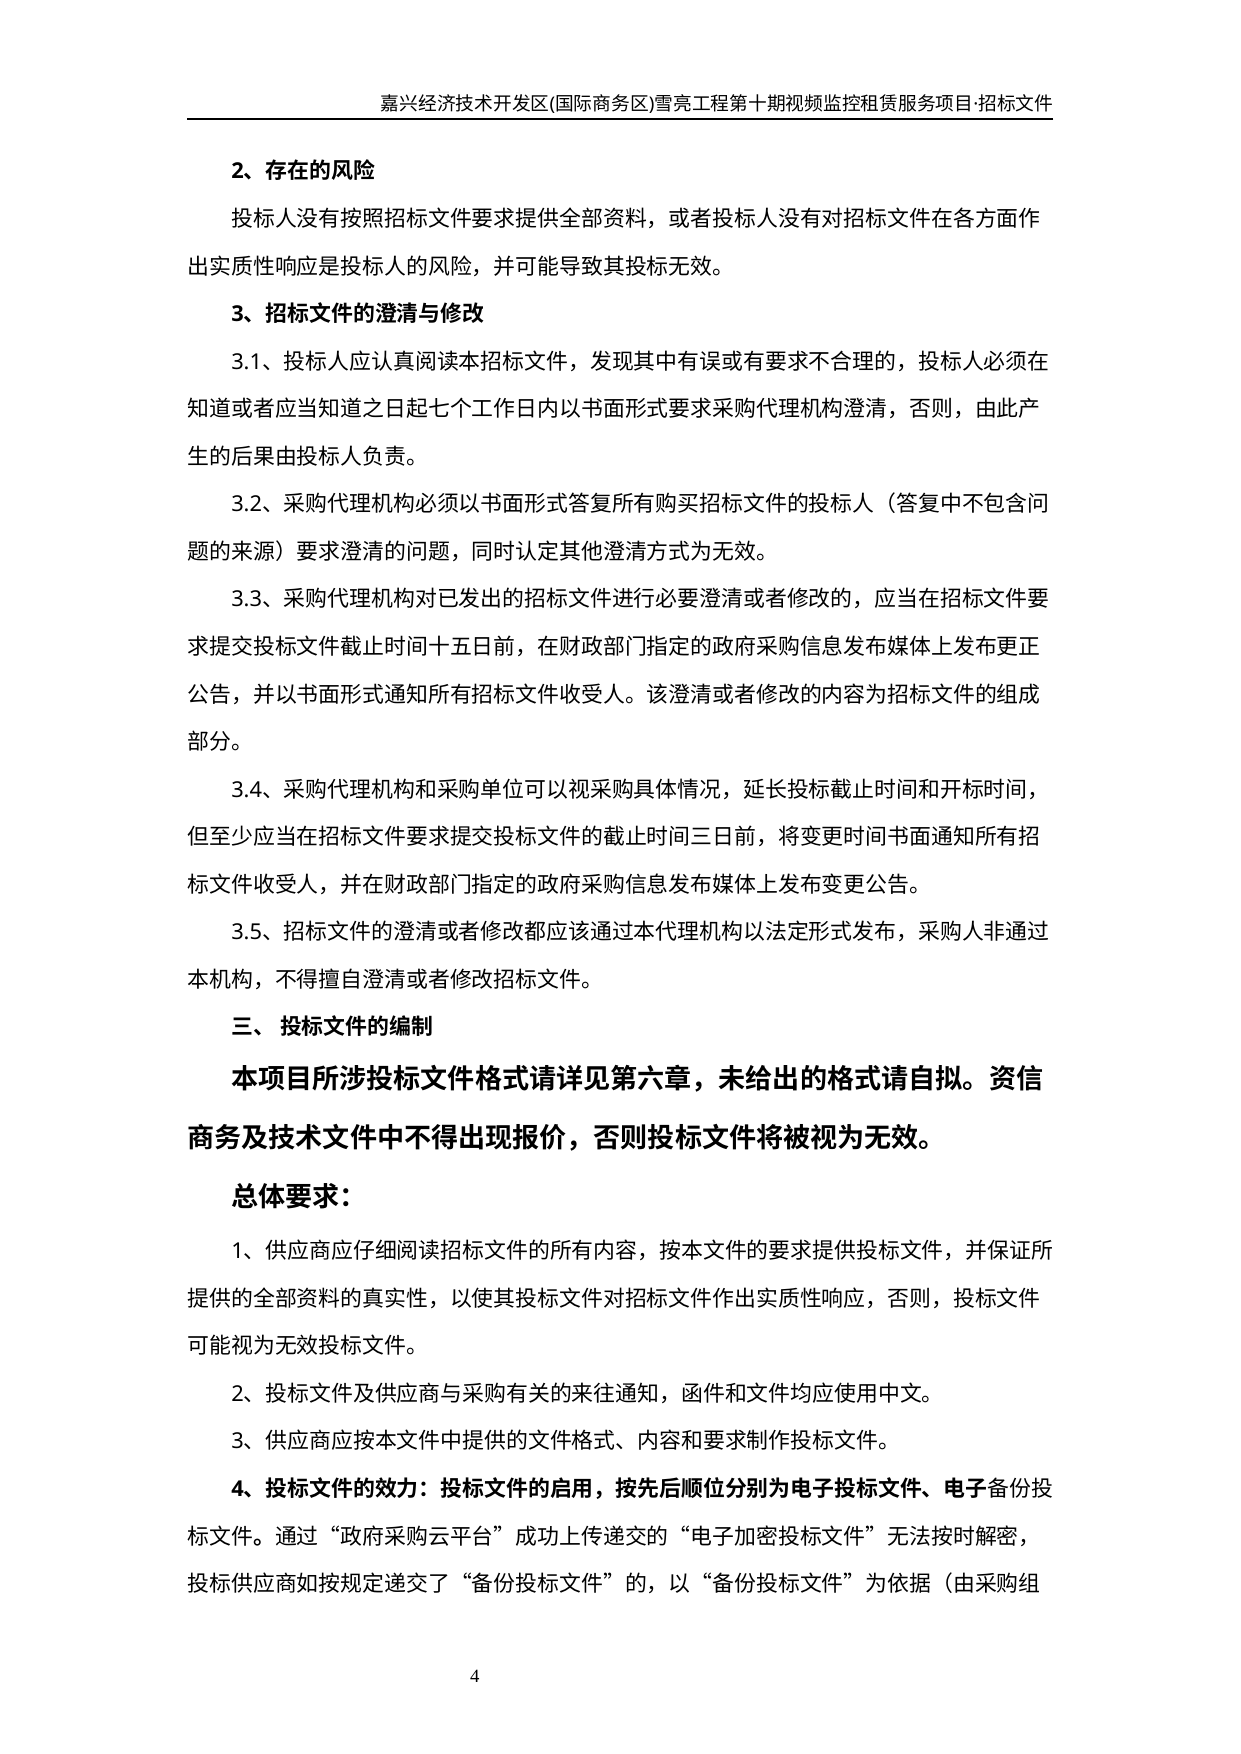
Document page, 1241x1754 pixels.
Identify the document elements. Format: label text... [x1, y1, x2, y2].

text 3、供应商应按本文件中提供的文件格式、内容和要求制作投标文件。 [187, 1423, 1053, 1455]
text 3.4、采购代理机构和采购单位可以视采购具体情况，延长投标截止时间和开标时间，但至少应当在招标文件要求提交投标文件的截止时间三日前，将变更时间书面通知所有招标文件收受人，并在财政部门指定的政府采购信息发布媒体上发布变更公告。 [187, 772, 1053, 898]
text 3、招标文件的澄清与修改 [187, 296, 1053, 328]
text 1、供应商应仔细阅读招标文件的所有内容，按本文件的要求提供投标文件，并保证所提供的全部资料的真实性，以使其投标文件对招标文件作出实质性响应，否则，投标文件可能视为无效投标文件。 [187, 1233, 1053, 1360]
text 2、存在的风险 [187, 153, 1053, 185]
text 总体要求： [187, 1174, 1053, 1214]
text 3.5、招标文件的澄清或者修改都应该通过本代理机构以法定形式发布，采购人非通过本机构，不得擅自澄清或者修改招标文件。 [187, 914, 1053, 993]
text 三、 投标文件的编制 [187, 1009, 1053, 1041]
text 投标人没有按照招标文件要求提供全部资料，或者投标人没有对招标文件在各方面作出实质性响应是投标人的风险，并可能导致其投标无效。 [187, 201, 1053, 280]
text 3.2、采购代理机构必须以书面形式答复所有购买招标文件的投标人（答复中不包含问题的来源）要求澄清的问题，同时认定其他澄清方式为无效。 [187, 486, 1053, 566]
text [187, 1471, 1053, 1598]
text 3.3、采购代理机构对已发出的招标文件进行必要澄清或者修改的，应当在招标文件要求提交投标文件截止时间十五日前，在财政部门指定的政府采购信息发布媒体上发布更正公告，并以书面形式通知所有招标文件收受人。该澄清或者修改的内容为招标文件的组成部分。 [187, 581, 1053, 756]
text 2、投标文件及供应商与采购有关的来往通知，函件和文件均应使用中文。 [187, 1376, 1053, 1408]
text 3.1、投标人应认真阅读本招标文件，发现其中有误或有要求不合理的，投标人必须在知道或者应当知道之日起七个工作日内以书面形式要求采购代理机构澄清，否则，由此产生的后果由投标人负责。 [187, 344, 1053, 471]
text 本项目所涉投标文件格式请详见第六章，未给出的格式请自拟。资信商务及技术文件中不得出现报价，否则投标文件将被视为无效。 [187, 1057, 1053, 1155]
